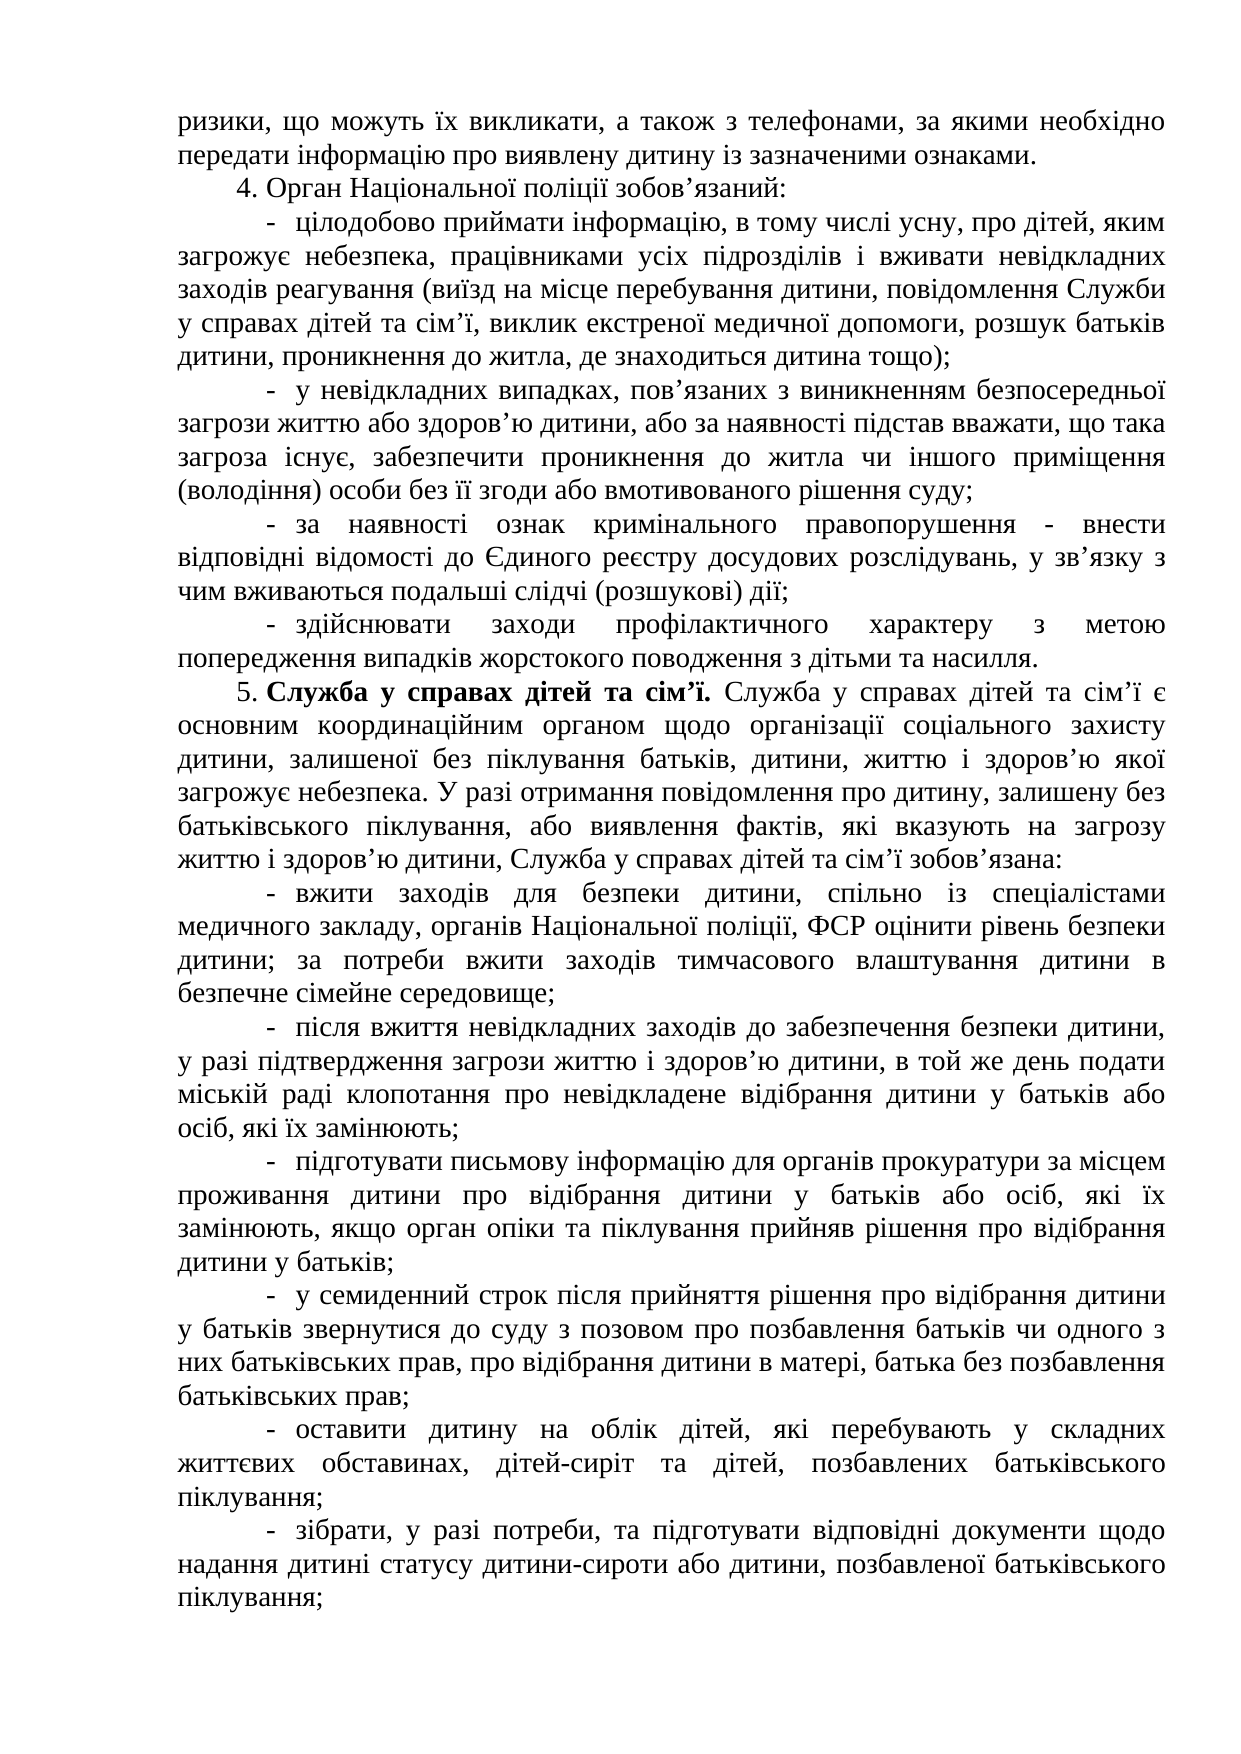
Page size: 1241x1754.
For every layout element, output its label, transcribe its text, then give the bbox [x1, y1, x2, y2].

text - за наявності ознак кримінального правопорушення - внести відповідні відомості до Єдиного реєстру досудових розслідувань, у зв’язку з чим вживаються подальші слідчі (розшукові) дії; [177, 506, 1167, 607]
text - у семиденний строк після прийняття рішення про відібрання дитини у батьків звернутися до суду з позовом про позбавлення батьків чи одного з них батьківських прав, про відібрання дитини в матері, батька без позбавлення батьківських прав; [177, 1277, 1167, 1412]
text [177, 103, 1167, 171]
text - у невідкладних випадках, пов’язаних з виникненням безпосередньої загрози життю або здоров’ю дитини, або за наявності підстав вважати, що така загроза існує, забезпечити проникнення до житла чи іншого приміщення (володіння) особи без її згоди або вмотивованого рішення суду; [177, 372, 1167, 506]
text - підготувати письмову інформацію для органів прокуратури за місцем проживання дитини про відібрання дитини у батьків або осіб, які їх замінюють, якщо орган опіки та піклування прийняв рішення про відібрання дитини у батьків; [177, 1143, 1167, 1277]
text - здійснювати заходи профілактичного характеру з метою попередження випадків жорстокого поводження з дітьми та насилля. [177, 607, 1167, 674]
text - цілодобово приймати інформацію, в тому числі усну, про дітей, яким загрожує небезпека, працівниками усіх підрозділів і вживати невідкладних заходів реагування (виїзд на місце перебування дитини, повідомлення Служби у справах дітей та сім’ї, виклик екстреної медичної допомоги, розшук батьків дитини, проникнення до житла, де знаходиться дитина тощо); [177, 204, 1167, 372]
text 5. Служба у справах дітей та сім’ї. Служба у справах дітей та сім’ї є основним координаційним органом щодо організації соціального захисту дитини, залишеної без піклування батьків, дитини, життю і здоров’ю якої загрожує небезпека. У разі отримання повідомлення про дитину, залишену без батьківського піклування, або виявлення фактів, які вказують на загрозу життю і здоров’ю дитини, Служба у справах дітей та сім’ї зобов’язана: [177, 674, 1167, 875]
text - після вжиття невідкладних заходів до забезпечення безпеки дитини, у разі підтвердження загрози життю і здоров’ю дитини, в той же день подати міській раді клопотання про невідкладене відібрання дитини у батьків або осіб, які їх замінюють; [177, 1009, 1167, 1143]
text - оставити дитину на облік дітей, які перебувають у складних життєвих обставинах, дітей-сиріт та дітей, позбавлених батьківського піклування; [177, 1412, 1167, 1512]
text - зібрати, у разі потреби, та підготувати відповідні документи щодо надання дитині статусу дитини-сироти або дитини, позбавленої батьківського піклування; [177, 1512, 1167, 1613]
text 4. Орган Національної поліції зобов’язаний: [177, 171, 1167, 204]
text - вжити заходів для безпеки дитини, спільно із спеціалістами медичного закладу, органів Національної поліції, ФСР оцінити рівень безпеки дитини; за потреби вжити заходів тимчасового влаштування дитини в безпечне сімейне середовище; [177, 875, 1167, 1009]
